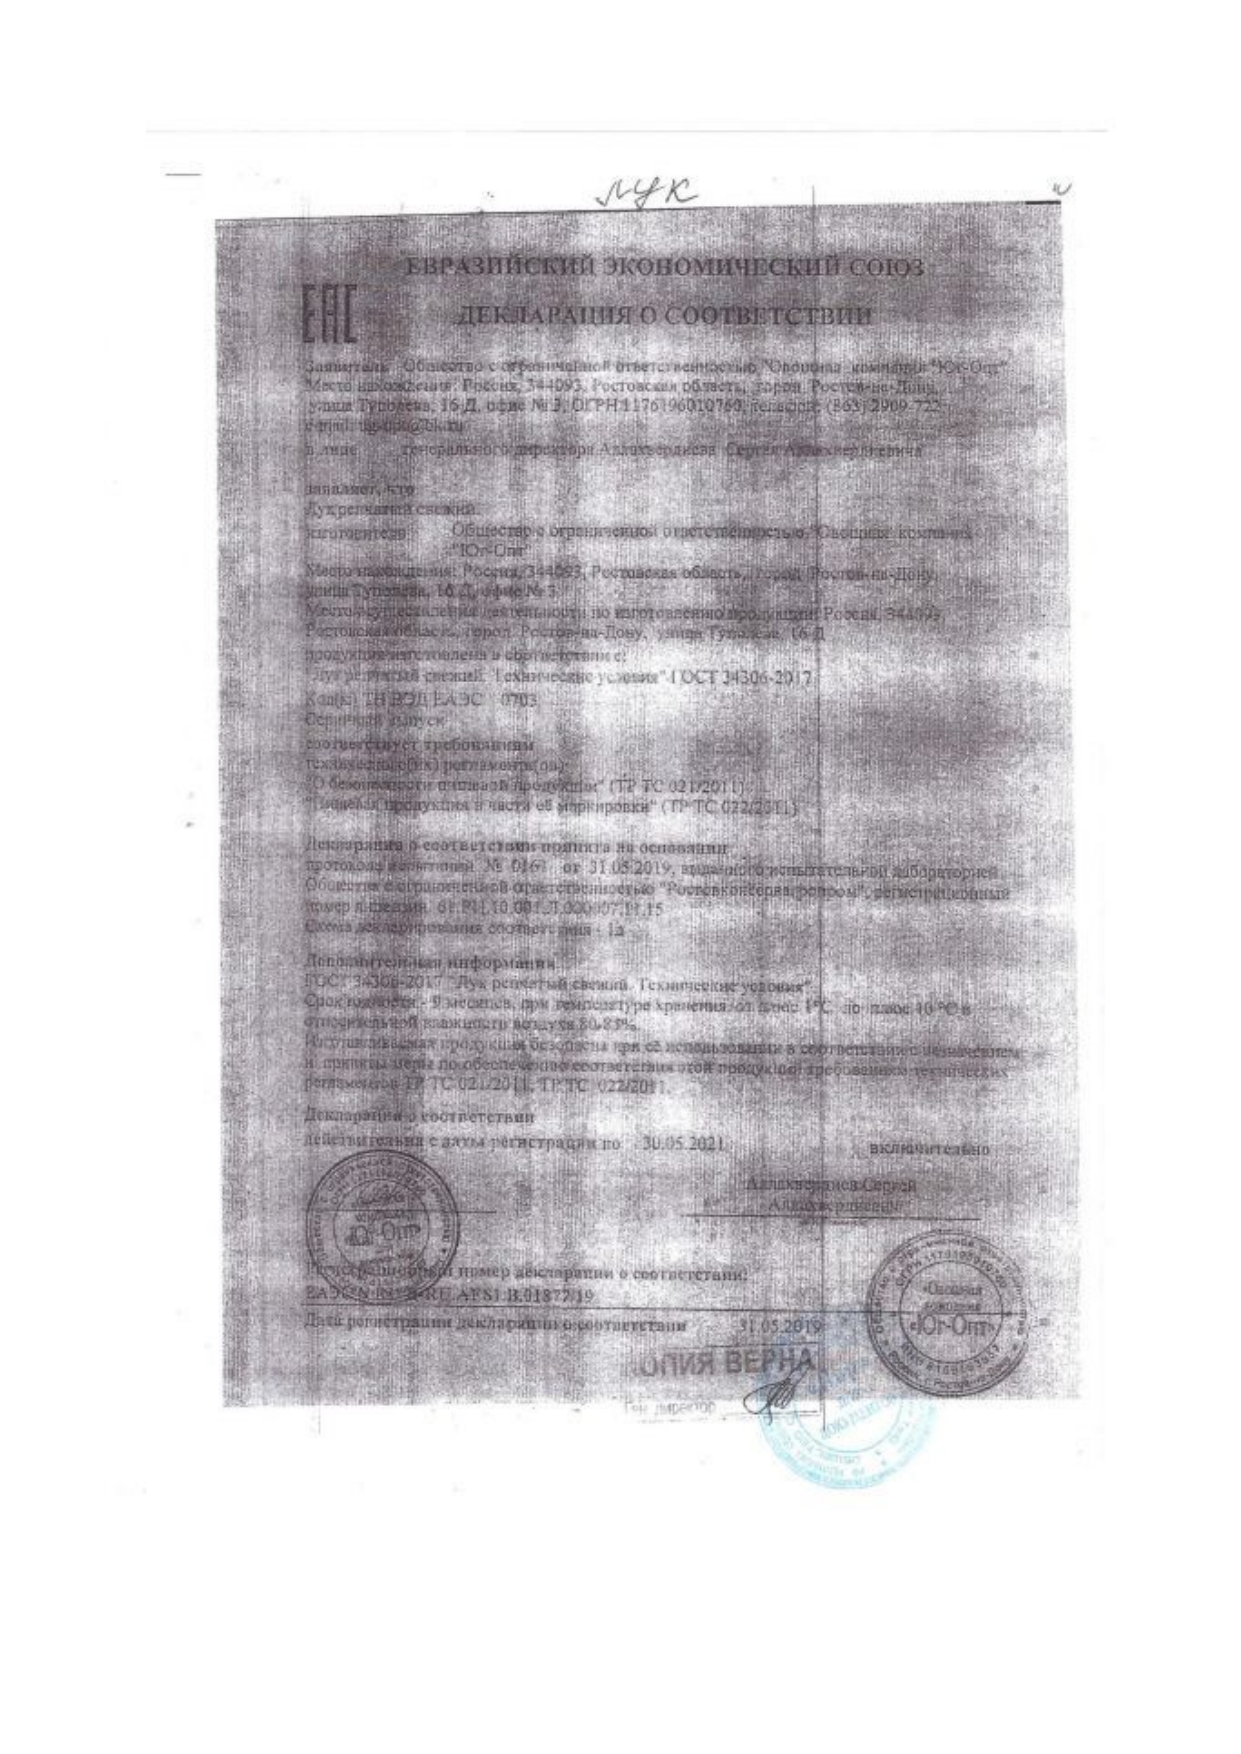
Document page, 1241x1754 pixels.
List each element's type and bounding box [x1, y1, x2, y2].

picture [103, 118, 1116, 1511]
